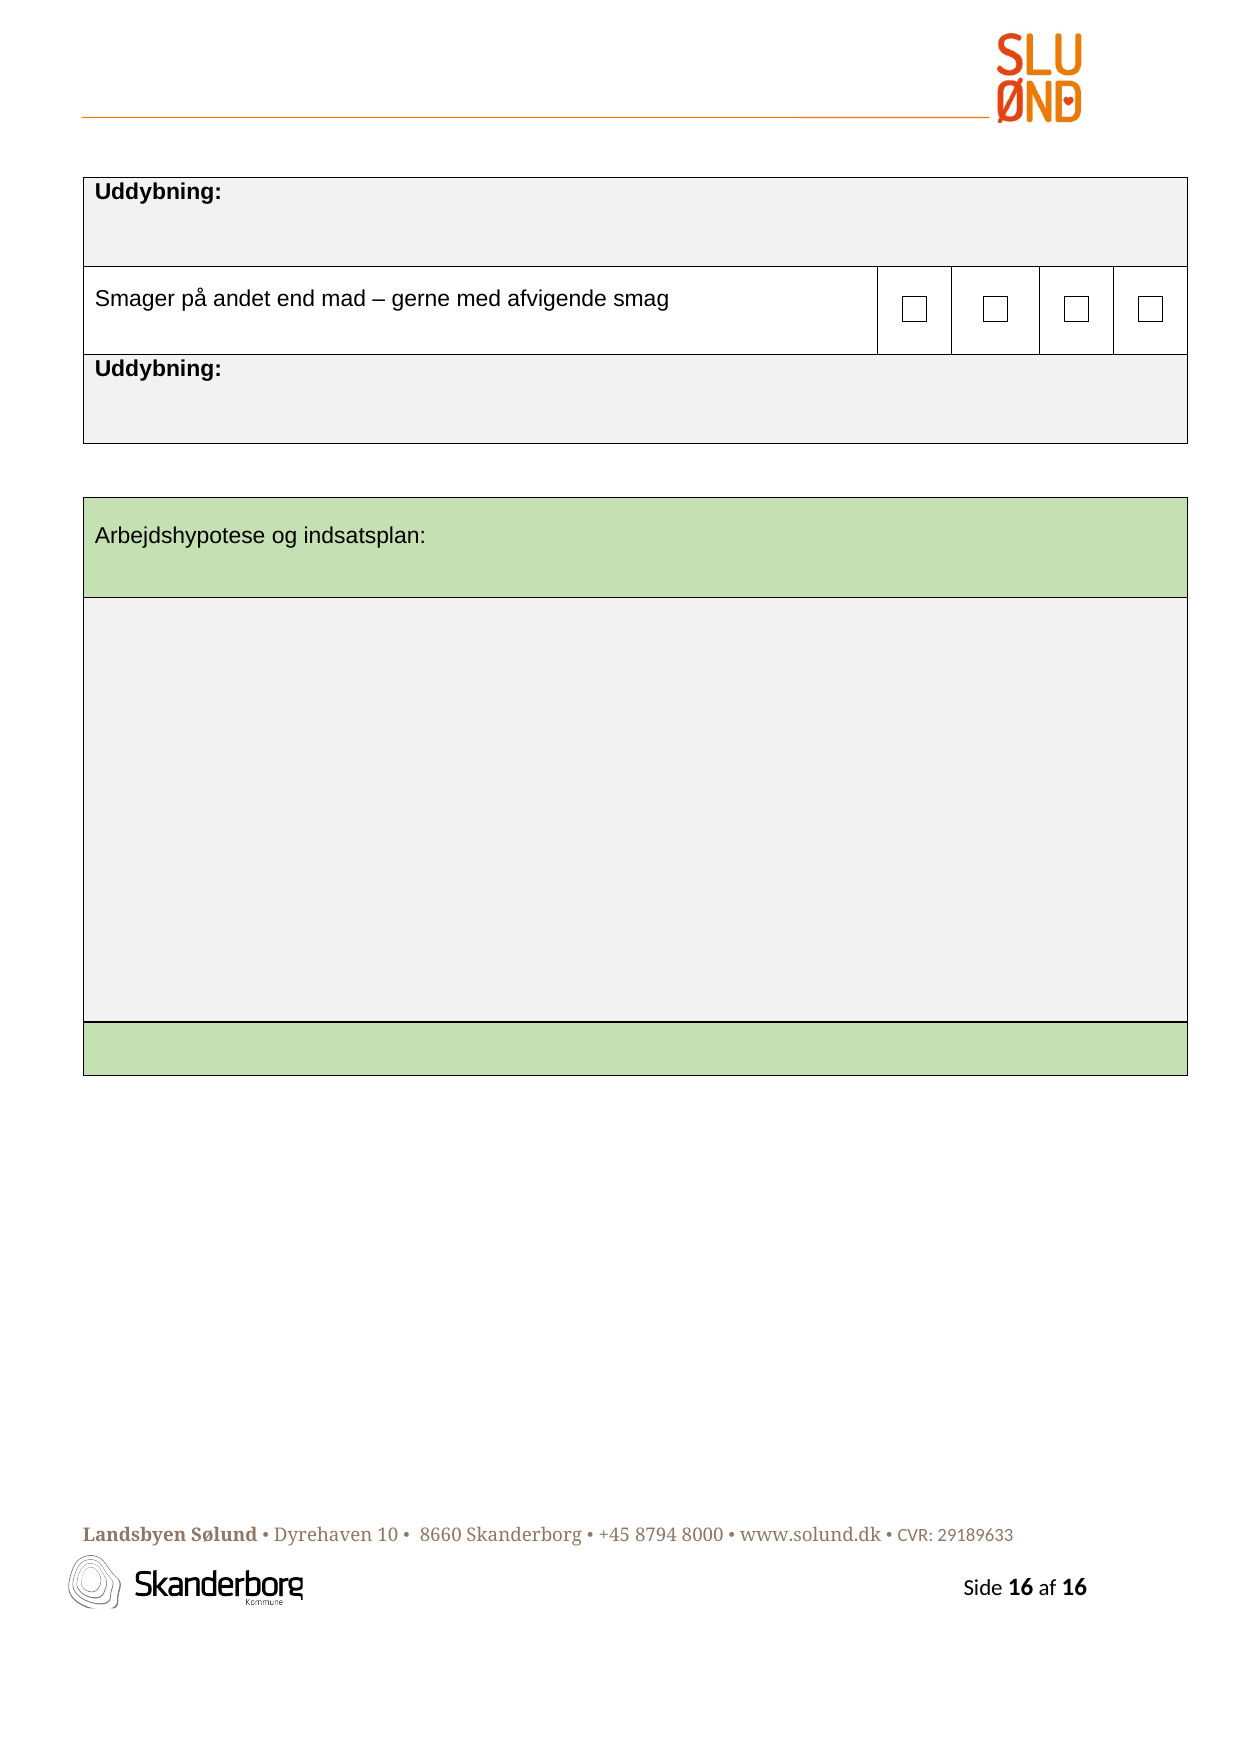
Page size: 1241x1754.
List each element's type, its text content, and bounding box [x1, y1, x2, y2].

table_cell Uddybning: [84, 355, 1187, 443]
table_cell [84, 1023, 1187, 1075]
table_header Arbejdshypotese og indsatsplan: [84, 498, 1187, 597]
table_cell [878, 267, 951, 354]
picture [68, 1555, 303, 1609]
table_cell [1114, 267, 1187, 354]
table_cell [84, 598, 1187, 1021]
picture [987, 25, 1088, 128]
table_cell [1040, 267, 1113, 354]
table_cell Smager på andet end mad – gerne med afvigende smag [84, 267, 877, 354]
table_cell Uddybning: [84, 178, 1187, 266]
table_cell [952, 267, 1039, 354]
